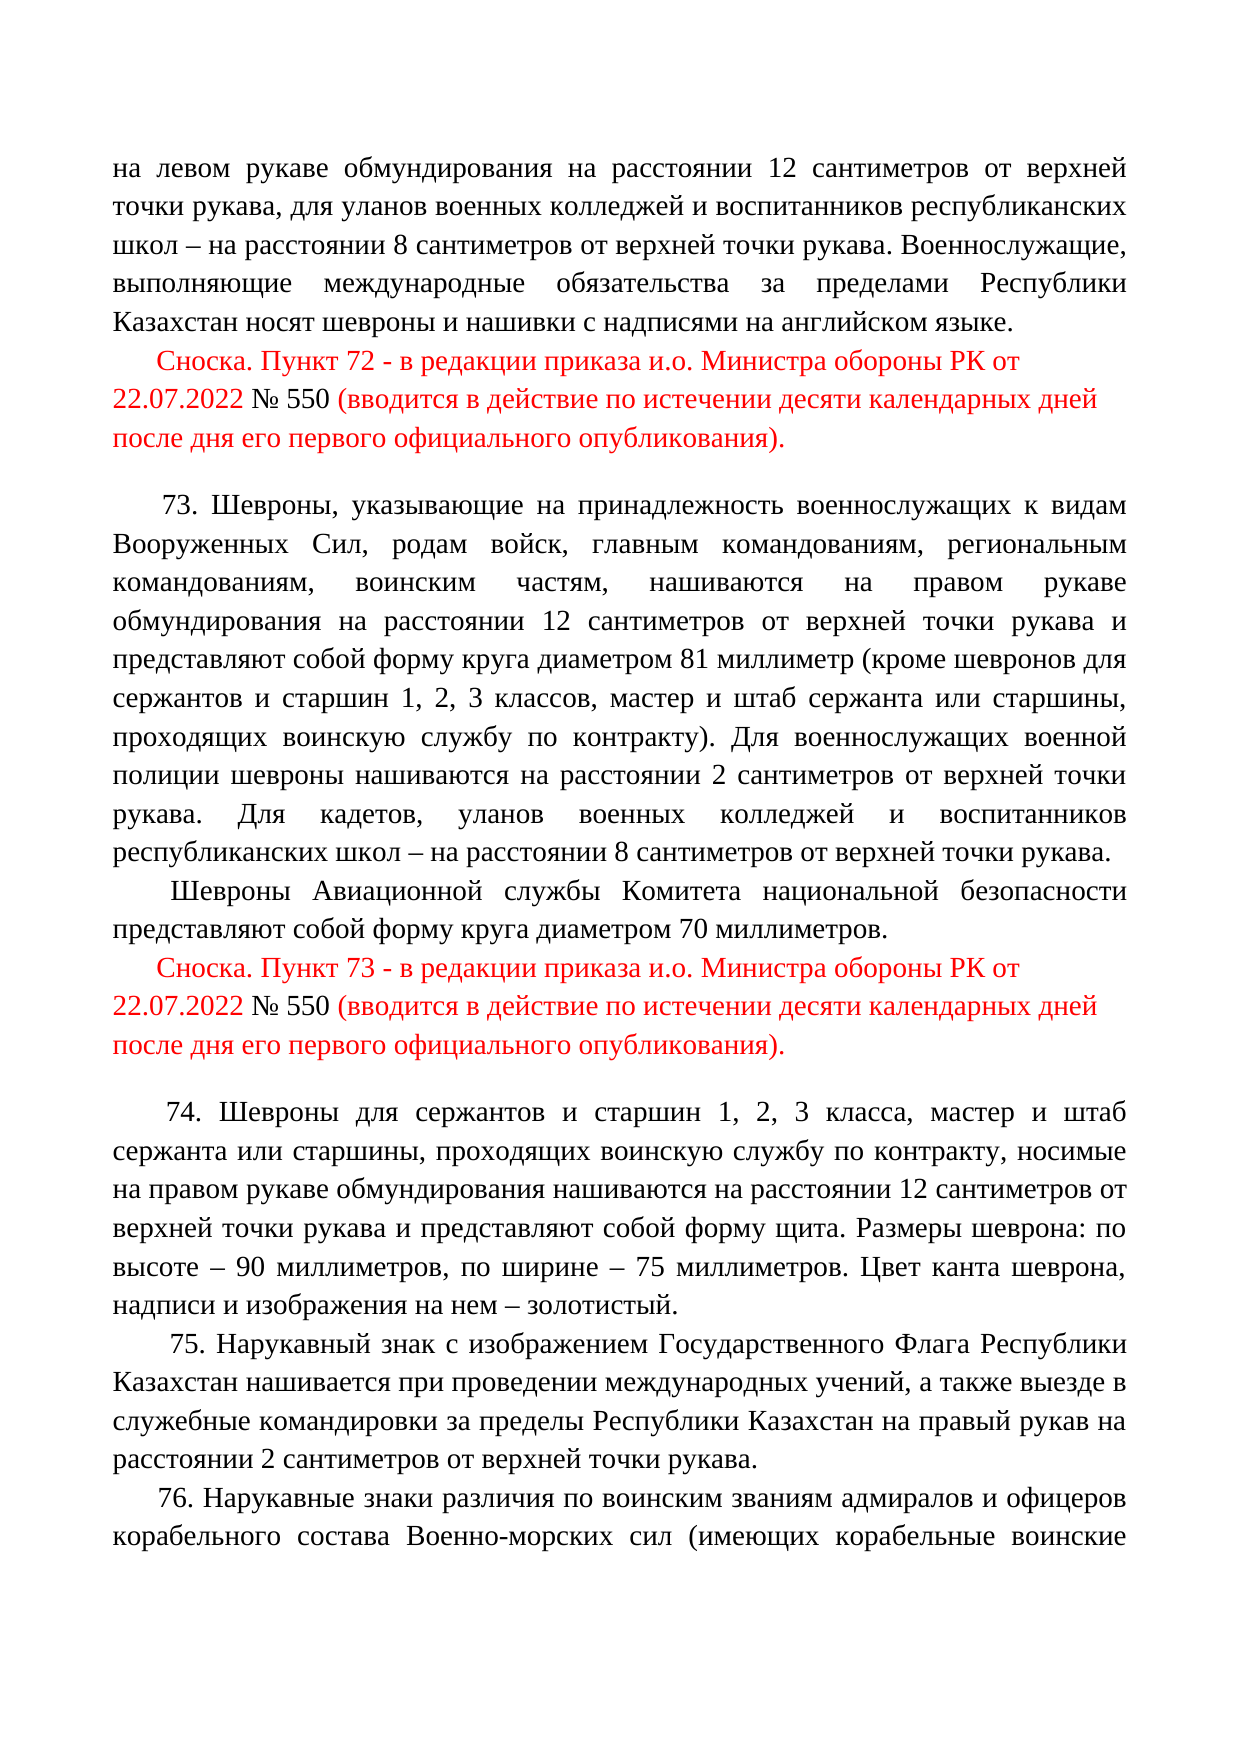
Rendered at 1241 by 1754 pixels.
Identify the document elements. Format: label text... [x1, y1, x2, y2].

text 73. Шевроны, указывающие на принадлежность военнослужащих к видам Вооруженных Сил, родам войск, главным командованиям, региональным командованиям, воинским частям, нашиваются на правом рукаве обмундирования на расстоянии 12 сантиметров от верхней точки рукава и представляют собой форму круга диаметром 81 миллиметр (кроме шевронов для сержантов и старшин 1, 2, 3 классов, мастер и штаб сержанта или старшины, проходящих воинскую службу по контракту). Для военнослужащих военной полиции шевроны нашиваются на расстоянии 2 сантиметров от верхней точки рукава. Для кадетов, уланов военных колледжей и воспитанников республиканских школ – на расстоянии 8 сантиметров от верхней точки рукава. [112, 487, 1128, 868]
text 74. Шевроны для сержантов и старшин 1, 2, 3 класса, мастер и штаб сержанта или старшины, проходящих воинскую службу по контракту, носимые на правом рукаве обмундирования нашиваются на расстоянии 12 сантиметров от верхней точки рукава и представляют собой форму щита. Размеры шеврона: по высоте – 90 миллиметров, по ширине – 75 миллиметров. Цвет канта шеврона, надписи и изображения на нем – золотистый. [112, 1094, 1128, 1321]
text 75. Нарукавный знак с изображением Государственного Флага Республики Казахстан нашивается при проведении международных учений, а также выезде в служебные командировки за пределы Республики Казахстан на правый рукав на расстоянии 2 сантиметров от верхней точки рукава. [112, 1326, 1128, 1475]
text Сноска. Пункт 72 - в редакции приказа и.о. Министра обороны РК от 22.07.2022 № 550 (вводится в действие по истечении десяти календарных дней после дня его первого официального опубликования). [112, 343, 1128, 483]
text Сноска. Пункт 73 - в редакции приказа и.о. Министра обороны РК от 22.07.2022 № 550 (вводится в действие по истечении десяти календарных дней после дня его первого официального опубликования). [112, 950, 1128, 1091]
text Шевроны Авиационной службы Комитета национальной безопасности представляют собой форму круга диаметром 70 миллиметров. [112, 873, 1128, 945]
